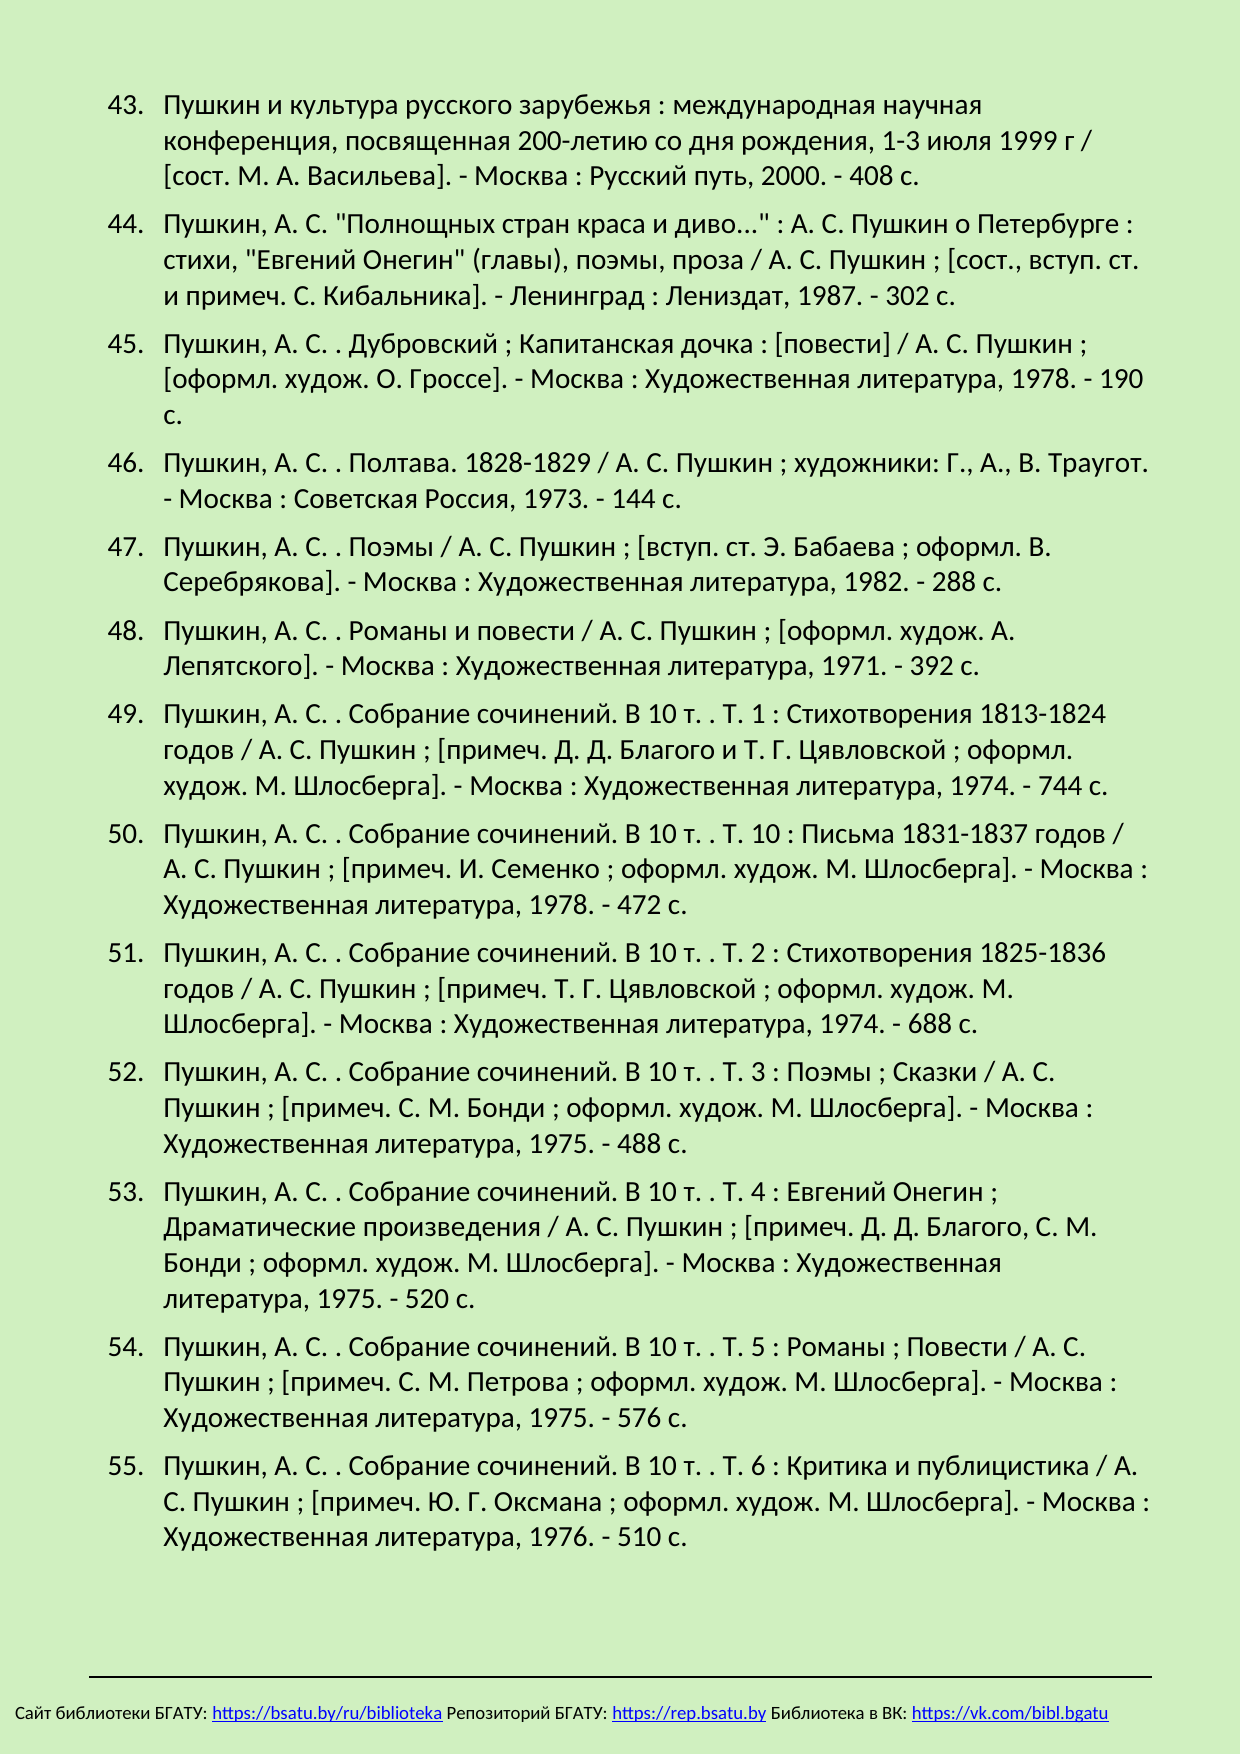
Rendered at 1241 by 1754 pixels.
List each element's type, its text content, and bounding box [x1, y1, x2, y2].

text Пушкин, А. С. . Собрание сочинений. В 10 т. . Т. 6 : Критика и публицистика / А. С. Пушкин ; [примеч. Ю. Г. Оксмана ; оформл. худож. М. Шлосберга]. - Москва : Художественная литература, 1976. - 510 c. [126, 1447, 1152, 1554]
text Пушкин, А. С. . Дубровский ; Капитанская дочка : [повести] / А. С. Пушкин ; [оформл. худож. О. Гроссе]. - Москва : Художественная литература, 1978. - 190 c. [126, 325, 1152, 432]
text Пушкин, А. С. . Собрание сочинений. В 10 т. . Т. 4 : Евгений Онегин ; Драматические произведения / А. С. Пушкин ; [примеч. Д. Д. Благого, С. М. Бонди ; оформл. худож. М. Шлосберга]. - Москва : Художественная литература, 1975. - 520 c. [126, 1173, 1152, 1315]
text Пушкин и культура русского зарубежья : международная научная конференция, посвященная 200-летию со дня рождения, 1-3 июля 1999 г / [сост. М. А. Васильева]. - Москва : Русский путь, 2000. - 408 c. [126, 86, 1152, 193]
text Пушкин, А. С. . Собрание сочинений. В 10 т. . Т. 3 : Поэмы ; Сказки / А. С. Пушкин ; [примеч. С. М. Бонди ; оформл. худож. М. Шлосберга]. - Москва : Художественная литература, 1975. - 488 c. [126, 1053, 1152, 1160]
text Пушкин, А. С. . Собрание сочинений. В 10 т. . Т. 10 : Письма 1831-1837 годов / А. С. Пушкин ; [примеч. И. Семенко ; оформл. худож. М. Шлосберга]. - Москва : Художественная литература, 1978. - 472 c. [126, 815, 1152, 922]
text Пушкин, А. С. . Полтава. 1828-1829 / А. С. Пушкин ; художники: Г., А., В. Траугот. - Москва : Советская Россия, 1973. - 144 c. [126, 444, 1152, 515]
text Пушкин, А. С. . Романы и повести / А. С. Пушкин ; [оформл. худож. А. Лепятского]. - Москва : Художественная литература, 1971. - 392 c. [126, 612, 1152, 683]
text Пушкин, А. С. . Собрание сочинений. В 10 т. . Т. 1 : Стихотворения 1813-1824 годов / А. С. Пушкин ; [примеч. Д. Д. Благого и Т. Г. Цявловской ; оформл. худож. М. Шлосберга]. - Москва : Художественная литература, 1974. - 744 c. [126, 695, 1152, 802]
text Пушкин, А. С. . Собрание сочинений. В 10 т. . Т. 5 : Романы ; Повести / А. С. Пушкин ; [примеч. С. М. Петрова ; оформл. худож. М. Шлосберга]. - Москва : Художественная литература, 1975. - 576 c. [126, 1328, 1152, 1435]
text Пушкин, А. С. "Полнощных стран краса и диво..." : А. С. Пушкин о Петербурге : стихи, "Евгений Онегин" (главы), поэмы, проза / А. С. Пушкин ; [сост., вступ. ст. и примеч. С. Кибальника]. - Ленинград : Лениздат, 1987. - 302 c. [126, 205, 1152, 312]
text Пушкин, А. С. . Поэмы / А. С. Пушкин ; [вступ. ст. Э. Бабаева ; оформл. В. Серебрякова]. - Москва : Художественная литература, 1982. - 288 c. [126, 528, 1152, 599]
text Пушкин, А. С. . Собрание сочинений. В 10 т. . Т. 2 : Стихотворения 1825-1836 годов / А. С. Пушкин ; [примеч. Т. Г. Цявловской ; оформл. худож. М. Шлосберга]. - Москва : Художественная литература, 1974. - 688 c. [126, 934, 1152, 1041]
